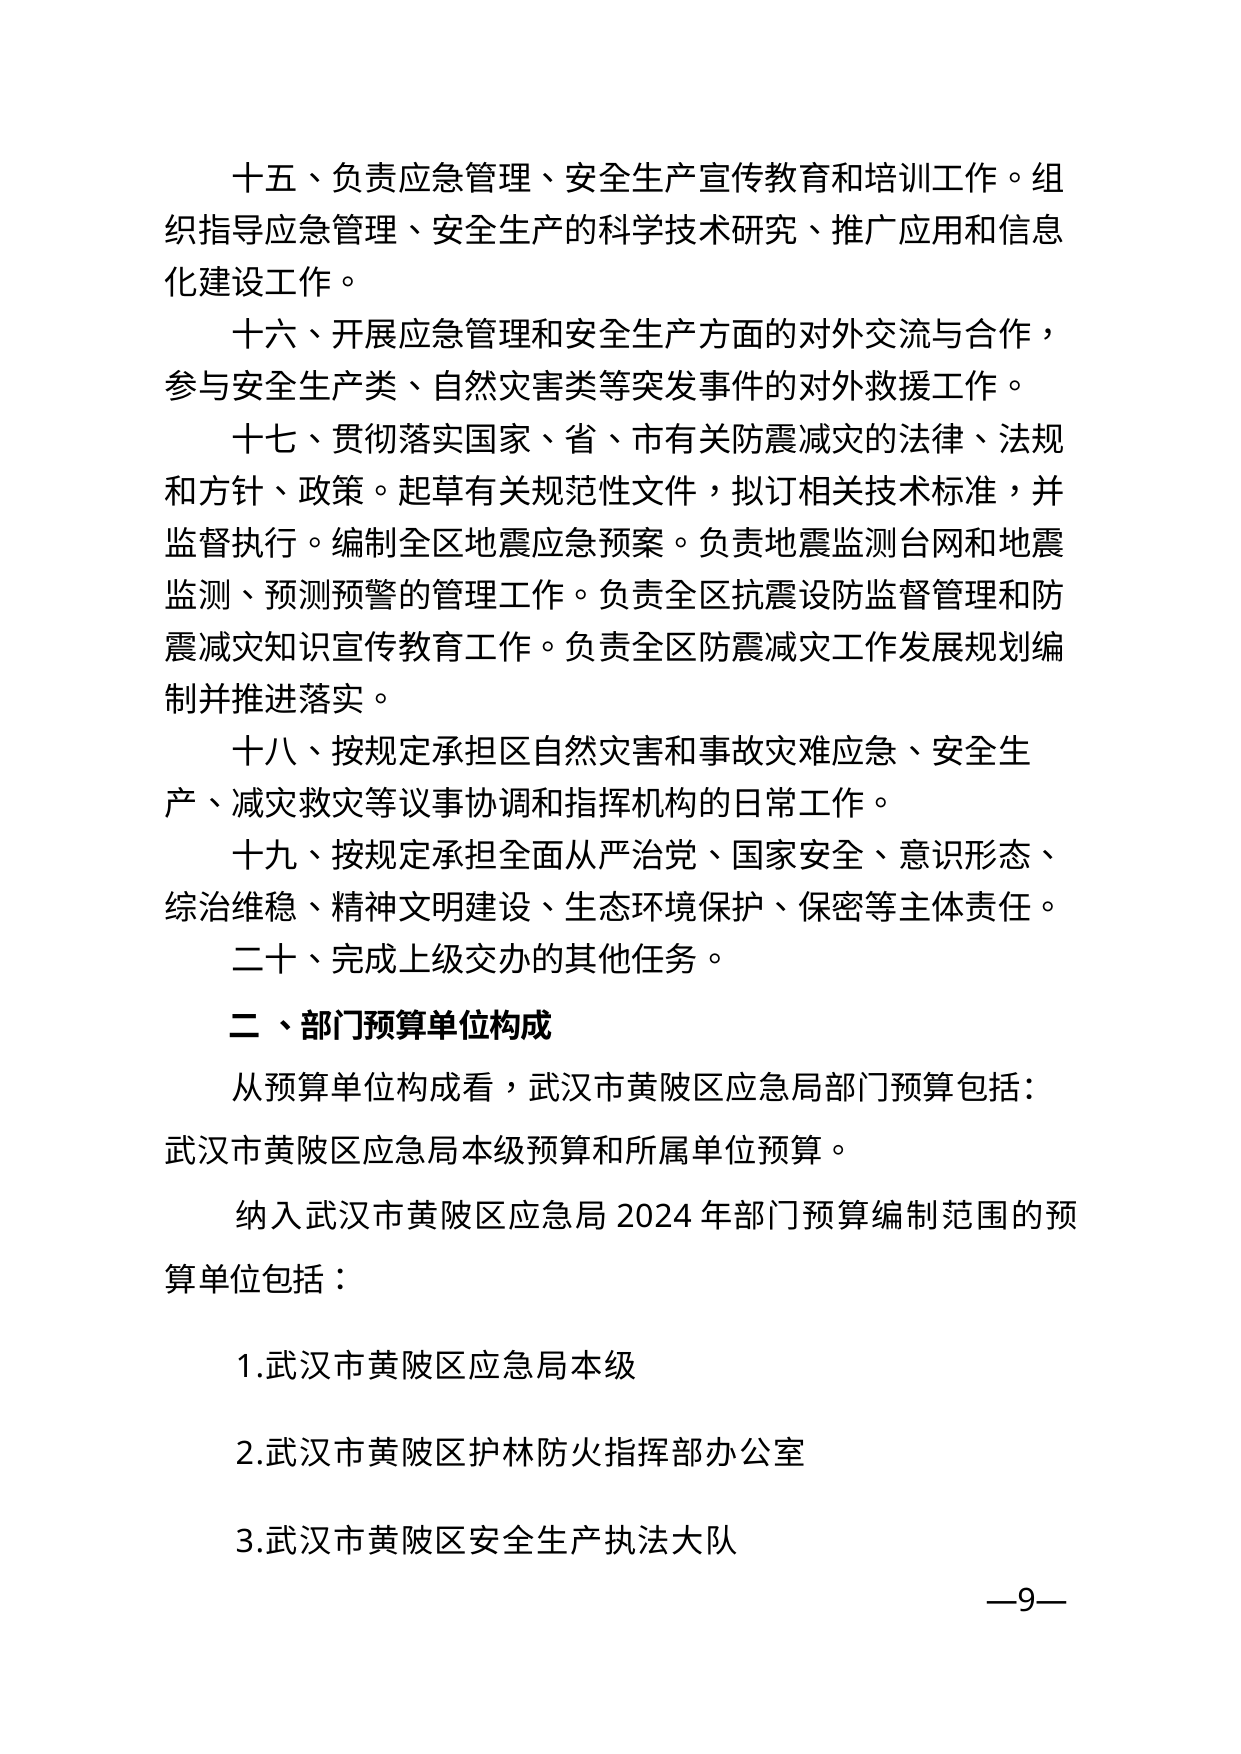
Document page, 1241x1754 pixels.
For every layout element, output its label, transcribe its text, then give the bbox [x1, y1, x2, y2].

text 2.武汉市黄陂区护林防火指挥部办公室 [164, 1427, 1078, 1474]
text 3.武汉市黄陂区安全生产执法大队 [164, 1514, 1078, 1562]
text 二 、部门预算单位构成 [228, 1005, 1078, 1045]
text 十五、负责应急管理、安全生产宣传教育和培训工作。组织指导应急管理、安全生产的科学技术研究、推广应用和信息化建设工作。 [164, 149, 1078, 305]
text 十九、按规定承担全面从严治党、国家安全、意识形态、综治维稳、精神文明建设、生态环境保护、保密等主体责任。 [164, 826, 1078, 930]
text 武汉市黄陂区应急局本级预算和所属单位预算。 [164, 1128, 1078, 1171]
text 十八、按规定承担区自然灾害和事故灾难应急、安全生产、减灾救灾等议事协调和指挥机构的日常工作。 [164, 722, 1078, 826]
text 十六、开展应急管理和安全生产方面的对外交流与合作，参与安全生产类、自然灾害类等突发事件的对外救援工作。 [164, 305, 1078, 409]
text 纳入武汉市黄陂区应急局2024年部门预算编制范围的预算单位包括： [164, 1190, 1078, 1301]
text 二十、完成上级交办的其他任务。 [164, 930, 1078, 982]
text 1.武汉市黄陂区应急局本级 [164, 1340, 1078, 1387]
text 从预算单位构成看，武汉市黄陂区应急局部门预算包括： [164, 1065, 1078, 1108]
text 十七、贯彻落实国家、省、市有关防震减灾的法律、法规和方针、政策。起草有关规范性文件，拟订相关技术标准，并监督执行。编制全区地震应急预案。负责地震监测台网和地震监测、预测预警的管理工作。负责全区抗震设防监督管理和防震减灾知识宣传教育工作。负责全区防震减灾工作发展规划编制并推进落实。 [164, 409, 1078, 722]
